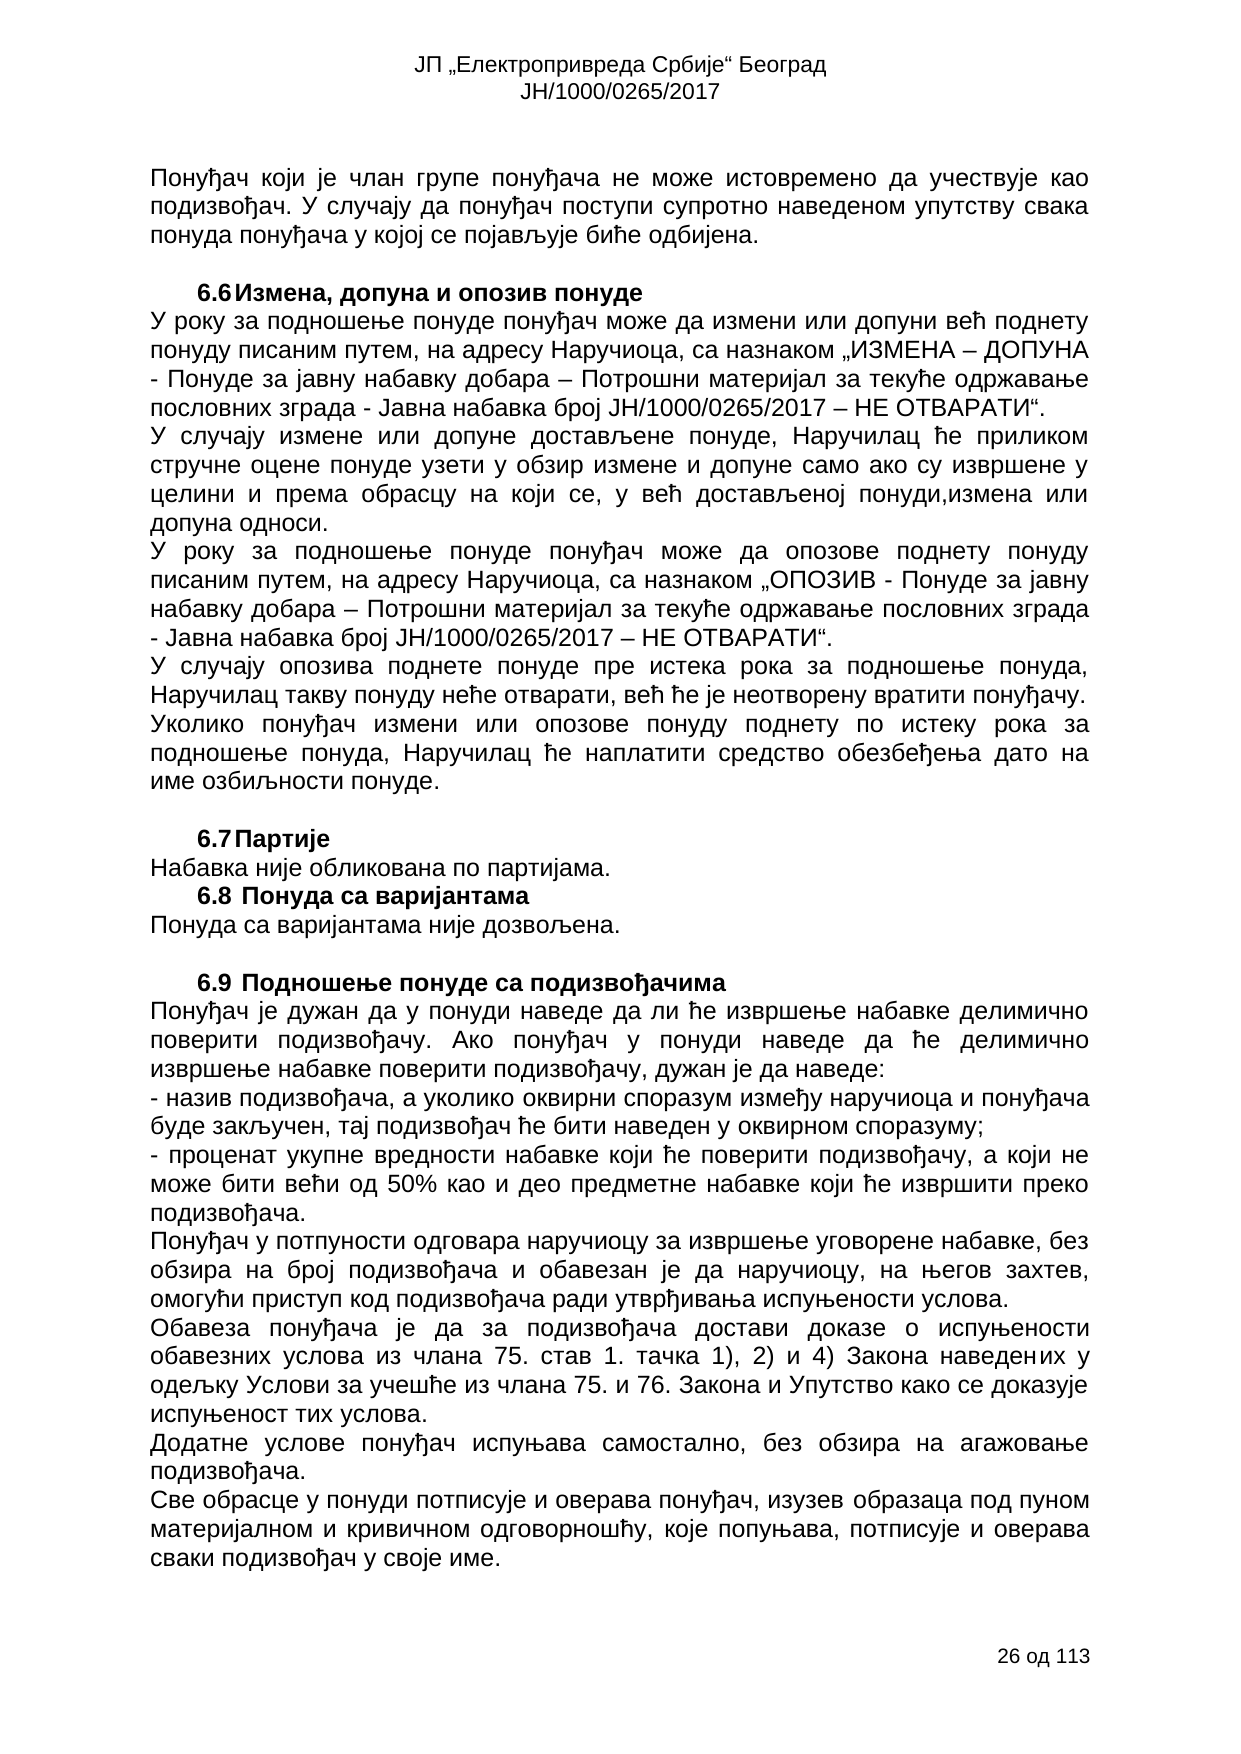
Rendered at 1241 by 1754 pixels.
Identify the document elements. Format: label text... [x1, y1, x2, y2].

text Све обрасце у понуди потписује и оверава понуђач, изузев образаца под пуном материјалном и кривичном одговорношћу, које попуњава, потписује и оверава сваки подизвођач у своје име. [150, 1485, 1090, 1571]
text Понуђач је дужан да у понуди наведе да ли ће извршење набавке делимично поверити подизвођачу. Ако понуђач у понуди наведе да ће делимично извршење набавке поверити подизвођачу, дужан је да наведе: [150, 996, 1090, 1082]
text - проценат укупне вредности набавке који ће поверити подизвођачу, а који не може бити већи од 50% као и део предметне набавке који ће извршити преко подизвођача. [150, 1140, 1090, 1226]
text У року за подношење понуде понуђач може да опозове поднету понуду писаним путем, на адресу Наручиоца, са назнаком „ОПОЗИВ - Понуде за јавну набавку добара – Потрошни материјал за текуће одржавање пословних зграда - Јавна набавка број JН/1000/0265/2017 – НЕ ОТВАРАТИ“. [150, 536, 1090, 651]
list Подношење понуде са подизвођачима [197, 967, 1090, 996]
text Уколико понуђач измени или опозове понуду поднету по истеку рока за подношење понуда, Наручилац ће наплатити средство обезбеђења дато на име озбиљности понуде. [150, 709, 1090, 795]
text - назив подизвођача, а уколико оквирни споразум између наручиоца и понуђача буде закључен, тај подизвођач ће бити наведен у оквирном споразуму; [150, 1082, 1090, 1140]
text Набавка није обликована по партијама. [150, 852, 1090, 881]
text Понуђач у потпуности одговара наручиоцу за извршење уговорене набавке, без обзира на број подизвођача и обавезан је да наручиоцу, на његов захтев, омогући приступ код подизвођача ради утврђивања испуњености услова. [150, 1226, 1090, 1312]
list Понуда са варијантама [197, 881, 1090, 910]
list Партије [197, 824, 1090, 852]
text У случају опозива поднете понуде пре истека рока за подношење понуда, Наручилац такву понуду неће отварати, већ ће је неотворену вратити понуђачу. [150, 651, 1090, 709]
text У року за подношење понуде понуђач може да измени или допуни већ поднету понуду писаним путем, на адресу Наручиоца, са назнаком „ИЗМЕНА – ДОПУНА - Понуде за јавну набавку добара – Потрошни материјал за текуће одржавање пословних зграда - Јавна набавка број JН/1000/0265/2017 – НЕ ОТВАРАТИ“. [150, 306, 1090, 421]
text Додатне услове понуђач испуњава самостално, без обзира на агажовање подизвођача. [150, 1427, 1090, 1485]
text Понуђач који је члан групе понуђача не може истовремено да учествује као подизвођач. У случају да понуђач поступи супротно наведеном упутству свака понуда понуђача у којој се појављује биће одбијена. [150, 162, 1090, 249]
list Измена, допуна и опозив понуде [197, 277, 1090, 306]
text Обавеза понуђача је да за подизвођача достави доказе о испуњености обавезних услова из члана 75. став 1. тачка 1), 2) и 4) Закона наведених у одељку Услови за учешће из члана 75. и 76. Закона и Упутство како се доказује испуњеност тих услова. [150, 1312, 1090, 1427]
text У случају измене или допуне достављене понуде, Наручилац ће приликом стручне оцене понуде узети у обзир измене и допуне само ако су извршене у целини и према обрасцу на који се, у већ достављеној понуди,измена или допуна односи. [150, 421, 1090, 536]
text Понуда са варијантама није дозвољена. [150, 910, 1090, 939]
